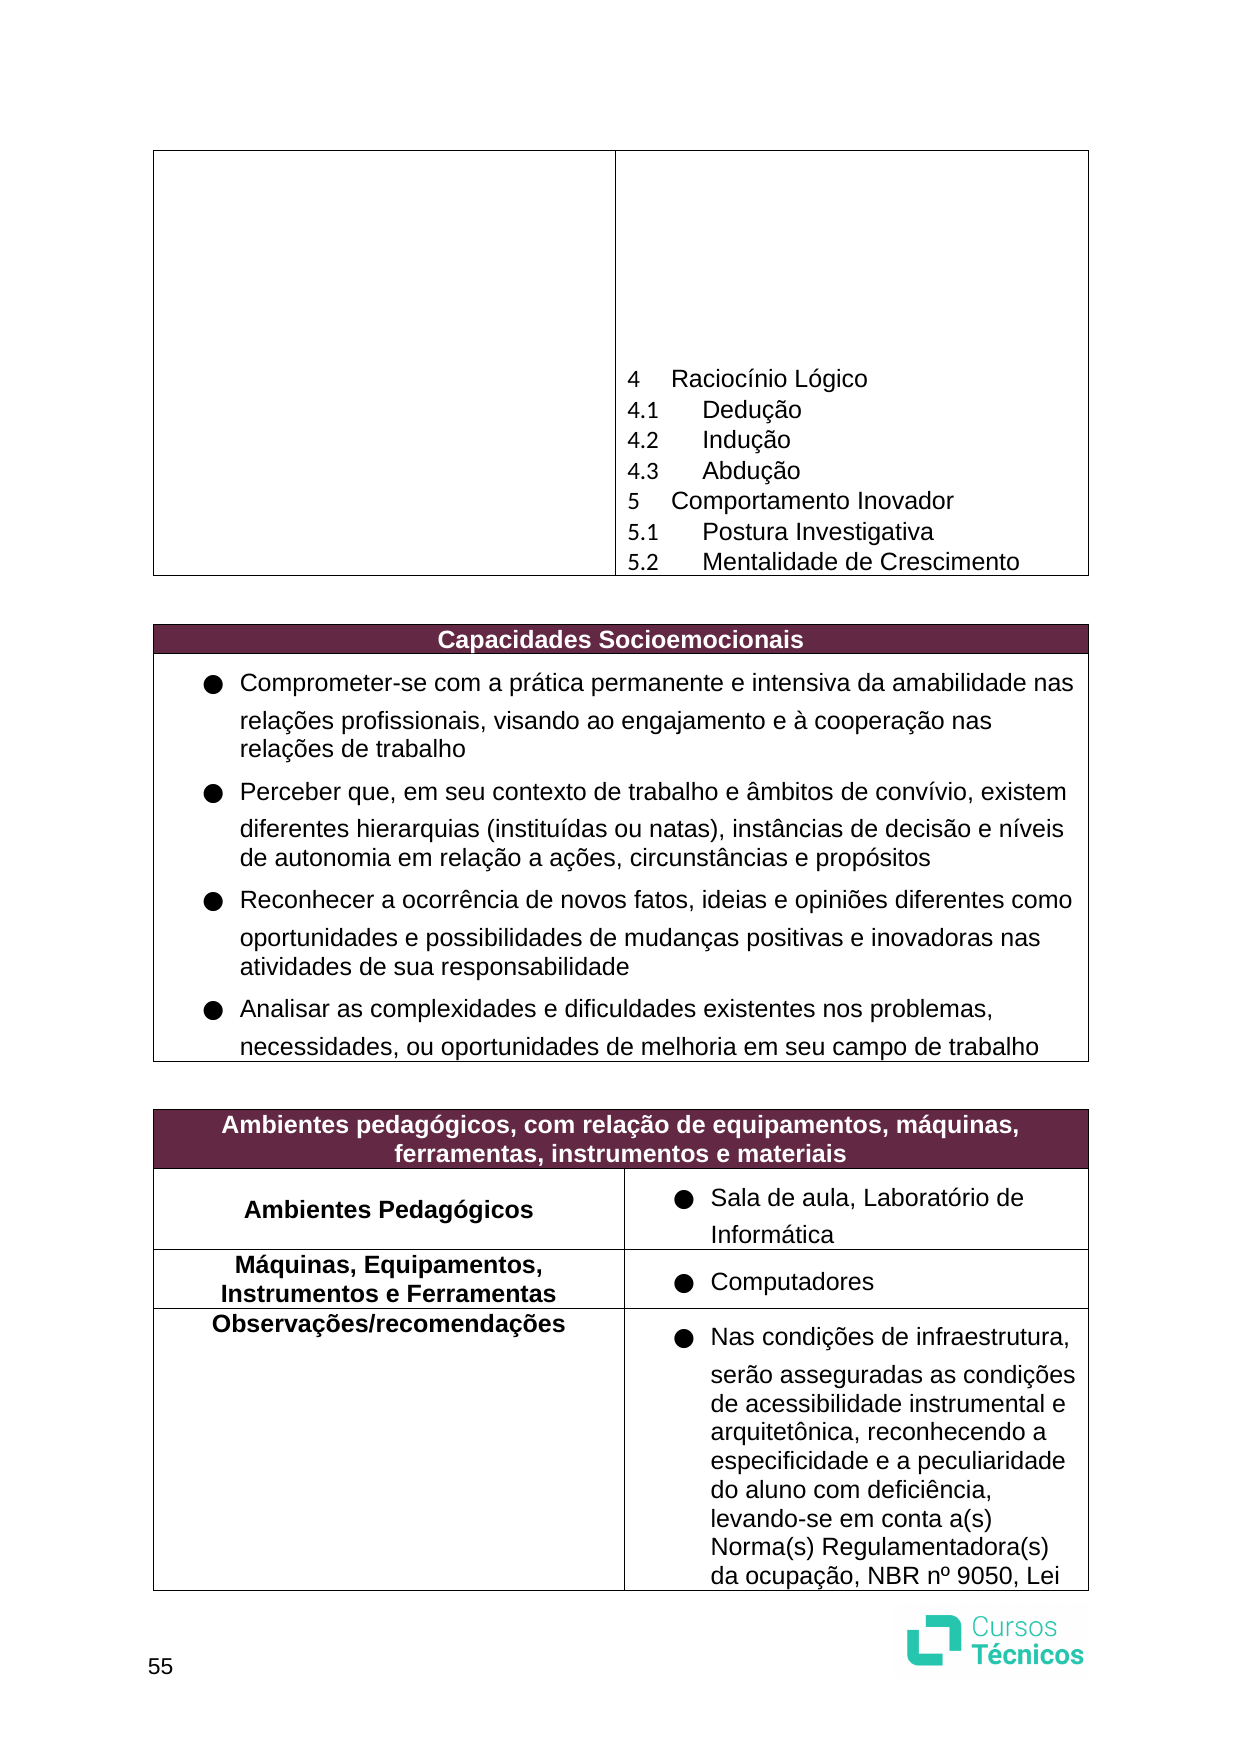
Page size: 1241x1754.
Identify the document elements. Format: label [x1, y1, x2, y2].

picture [893, 1603, 1088, 1678]
